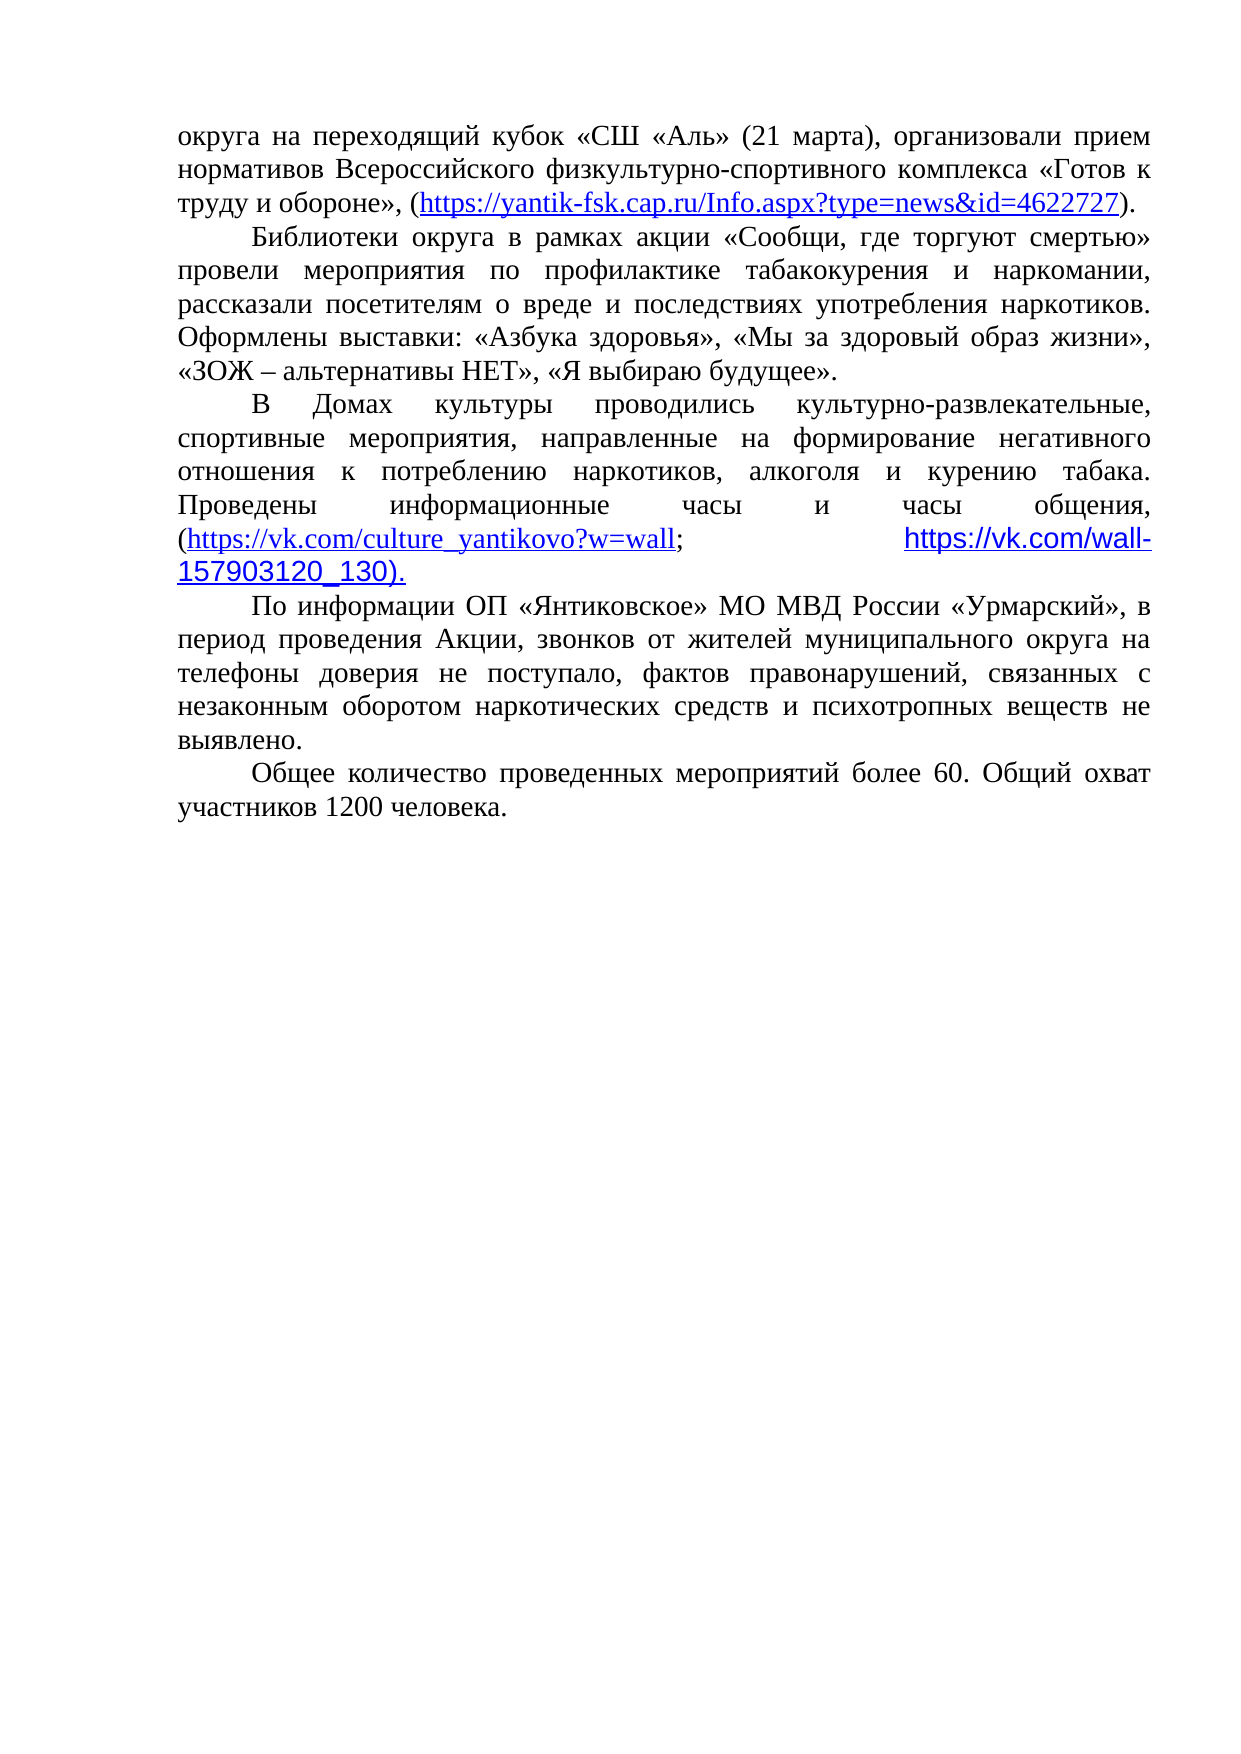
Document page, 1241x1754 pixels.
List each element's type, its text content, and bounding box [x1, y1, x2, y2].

text В Домах культуры проводились культурно-развлекательные, спортивные мероприятия, направленные на формирование негативного отношения к потреблению наркотиков, алкоголя и курению табака. Проведены информационные часы и часы общения, (https://vk.com/culture_yantikovo?w=wall; https://vk.com/wall-157903120_130). [177, 386, 1152, 588]
text По информации ОП «Янтиковское» МО МВД России «Урмарский», в период проведения Акции, звонков от жителей муниципального округа на телефоны доверия не поступало, фактов правонарушений, связанных с незаконным оборотом наркотических средств и психотропных веществ не выявлено. [177, 588, 1152, 756]
text Общее количество проведенных мероприятий более 60. Общий охват участников 1200 человека. [177, 756, 1152, 823]
text Библиотеки округа в рамках акции «Сообщи, где торгуют смертью» провели мероприятия по профилактике табакокурения и наркомании, рассказали посетителям о вреде и последствиях употребления наркотиков. Оформлены выставки: «Азбука здоровья», «Мы за здоровый образ жизни», «ЗОЖ – альтернативы НЕТ», «Я выбираю будущее». [177, 219, 1152, 386]
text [177, 118, 1152, 219]
